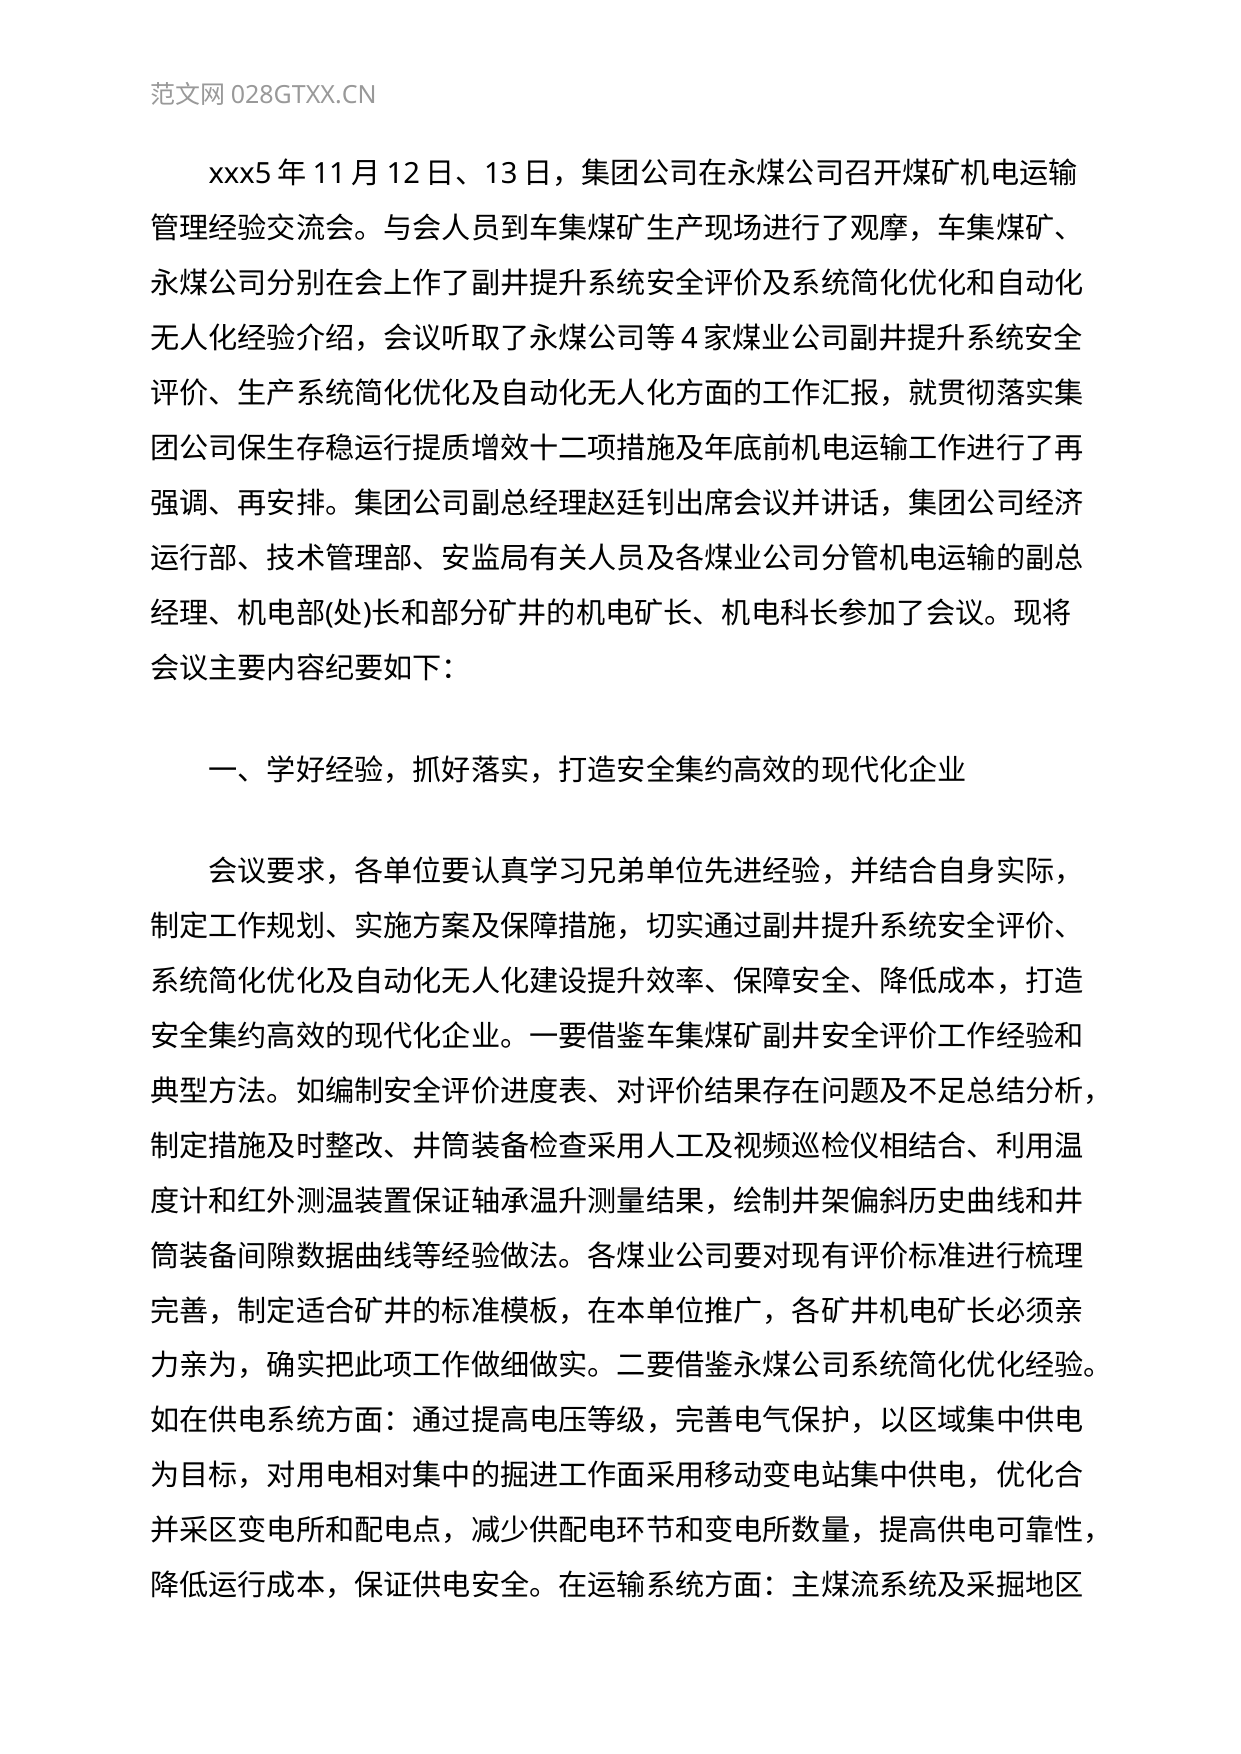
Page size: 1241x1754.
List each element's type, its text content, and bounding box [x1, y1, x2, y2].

text 一、学好经验，抓好落实，打造安全集约高效的现代化企业 [150, 746, 1090, 788]
text xxx5年11月12日、13日，集团公司在永煤公司召开煤矿机电运输管理经验交流会。与会人员到车集煤矿生产现场进行了观摩，车集煤矿、永煤公司分别在会上作了副井提升系统安全评价及系统简化优化和自动化无人化经验介绍，会议听取了永煤公司等4家煤业公司副井提升系统安全评价、生产系统简化优化及自动化无人化方面的工作汇报，就贯彻落实集团公司保生存稳运行提质增效十二项措施及年底前机电运输工作进行了再强调、再安排。集团公司副总经理赵廷钊出席会议并讲话，集团公司经济运行部、技术管理部、安监局有关人员及各煤业公司分管机电运输的副总经理、机电部(处)长和部分矿井的机电矿长、机电科长参加了会议。现将会议主要内容纪要如下： [150, 150, 1090, 687]
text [150, 848, 1090, 1604]
